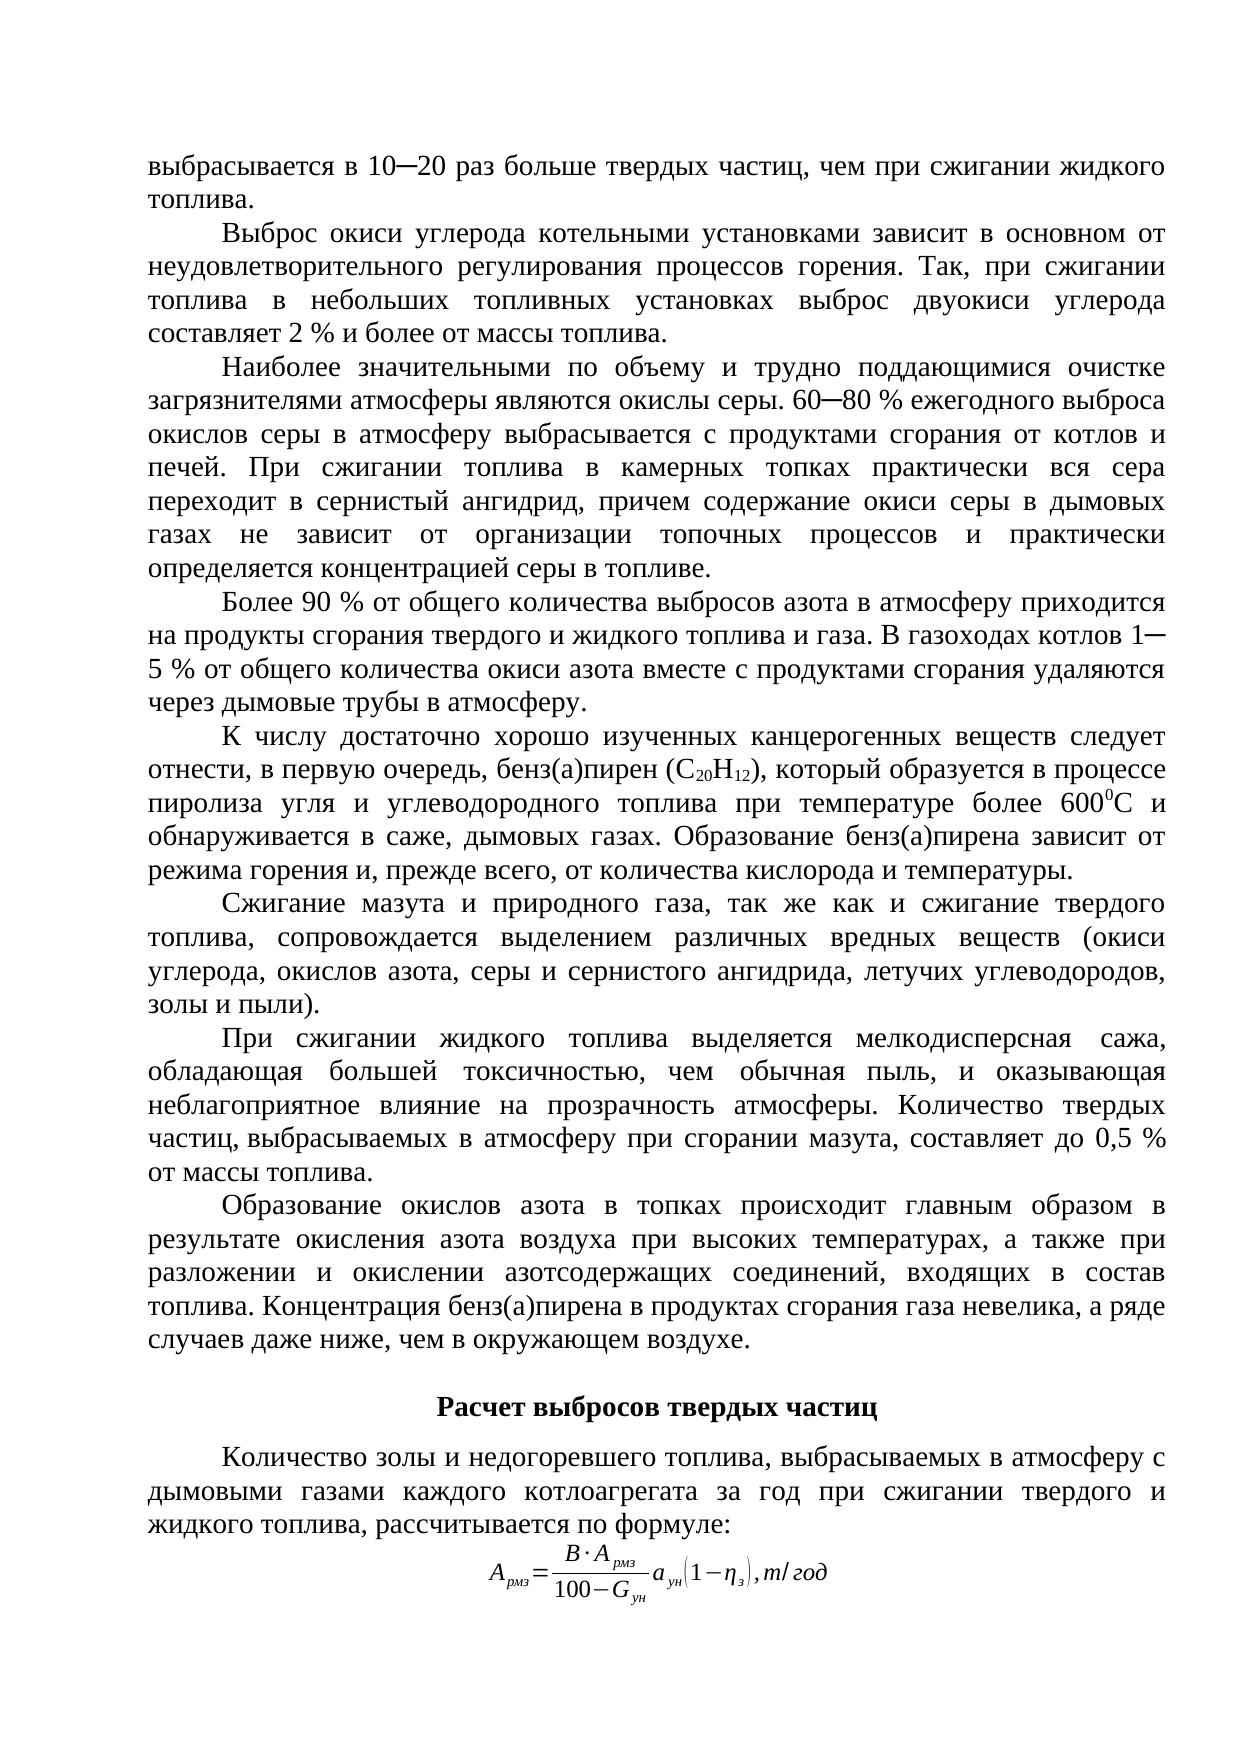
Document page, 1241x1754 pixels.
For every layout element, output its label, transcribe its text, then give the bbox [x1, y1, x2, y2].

text Более 90 % от общего количества выбросов азота в атмосферу приходится на продукты сгорания твердого и жидкого топлива и газа. В газоходах котлов 1─ 5 % от общего количества окиси азота вместе с продуктами сгорания удаляются через дымовые трубы в атмосферу. [148, 584, 1167, 718]
text Количество золы и недогоревшего топлива, выбрасываемых в атмосферу с дымовыми газами каждого котлоагрегата за год при сжигании твердого и жидкого топлива, рассчитывается по формуле: [148, 1439, 1167, 1540]
text Расчет выбросов твердых частиц [148, 1389, 1167, 1422]
text Выброс окиси углерода котельными установками зависит в основном от неудовлетворительного регулирования процессов горения. Так, при сжигании топлива в небольших топливных установках выброс двуокиси углерода составляет 2 % и более от массы топлива. [148, 215, 1167, 349]
text Сжигание мазута и природного газа, так же как и сжигание твердого топлива, сопровождается выделением различных вредных веществ (окиси углерода, окислов азота, серы и сернистого ангидрида, летучих углеводородов, золы и пыли). [148, 886, 1167, 1020]
text К числу достаточно хорошо изученных канцерогенных веществ следует отнести, в первую очередь, бенз(а)пирен (С20Н12), который образуется в процессе пиролиза угля и углеводородного топлива при температуре более 6000С и обнаруживается в саже, дымовых газах. Образование бенз(а)пирена зависит от режима горения и, прежде всего, от количества кислорода и температуры. [148, 718, 1167, 886]
text Образование окислов азота в топках происходит главным образом в результате окисления азота воздуха при высоких температурах, а также при разложении и окислении азотсодержащих соединений, входящих в состав топлива. Концентрация бенз(а)пирена в продуктах сгорания газа невелика, а ряде случаев даже ниже, чем в окружающем воздухе. [148, 1187, 1167, 1355]
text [148, 148, 1167, 215]
text Наиболее значительными по объему и трудно поддающимися очистке загрязнителями атмосферы являются окислы серы. 60─80 % ежегодного выброса окислов серы в атмосферу выбрасывается с продуктами сгорания от котлов и печей. При сжигании топлива в камерных топках практически вся сера переходит в сернистый ангидрид, причем содержание окиси серы в дымовых газах не зависит от организации топочных процессов и практически определяется концентрацией серы в топливе. [148, 349, 1167, 584]
text При сжигании жидкого топлива выделяется мелкодисперсная сажа, обладающая большей токсичностью, чем обычная пыль, и оказывающая неблагоприятное влияние на прозрачность атмосферы. Количество твердых частиц, выбрасываемых в атмосферу при сгорании мазута, составляет до 0,5 % от массы топлива. [148, 1020, 1167, 1187]
